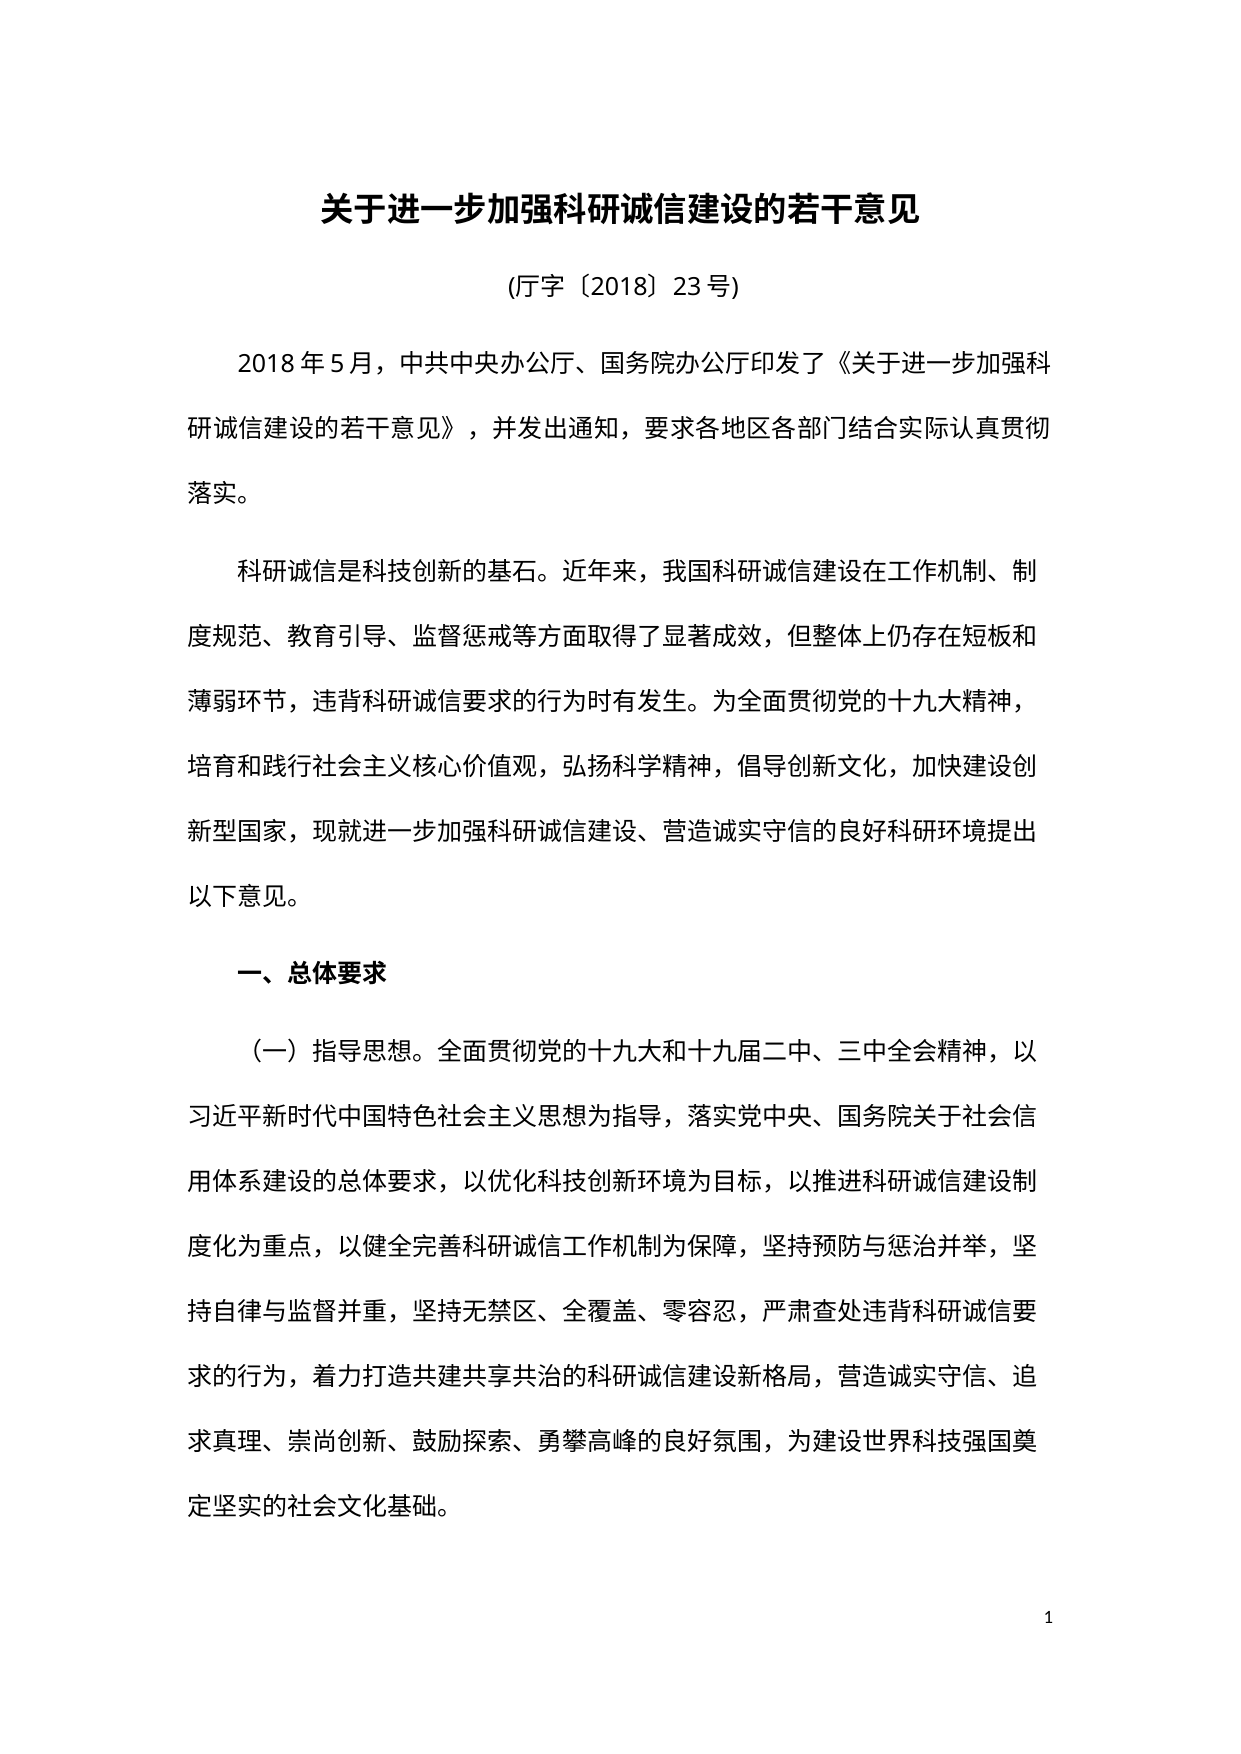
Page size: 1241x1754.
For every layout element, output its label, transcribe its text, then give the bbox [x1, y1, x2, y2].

text （一）指导思想。全面贯彻党的十九大和十九届二中、三中全会精神，以习近平新时代中国特色社会主义思想为指导，落实党中央、国务院关于社会信用体系建设的总体要求，以优化科技创新环境为目标，以推进科研诚信建设制度化为重点，以健全完善科研诚信工作机制为保障，坚持预防与惩治并举，坚持自律与监督并重，坚持无禁区、全覆盖、零容忍，严肃查处违背科研诚信要求的行为，着力打造共建共享共治的科研诚信建设新格局，营造诚实守信、追求真理、崇尚创新、鼓励探索、勇攀高峰的良好氛围，为建设世界科技强国奠定坚实的社会文化基础。 [187, 1017, 1053, 1537]
text 科研诚信是科技创新的基石。近年来，我国科研诚信建设在工作机制、制度规范、教育引导、监督惩戒等方面取得了显著成效，但整体上仍存在短板和薄弱环节，违背科研诚信要求的行为时有发生。为全面贯彻党的十九大精神，培育和践行社会主义核心价值观，弘扬科学精神，倡导创新文化，加快建设创新型国家，现就进一步加强科研诚信建设、营造诚实守信的良好科研环境提出以下意见。 [187, 537, 1053, 927]
text 关于进一步加强科研诚信建设的若干意见 [187, 174, 1053, 239]
text 一、总体要求 [187, 939, 1053, 1004]
text (厅字〔2018〕23号) [187, 252, 1053, 317]
text 2018年5月，中共中央办公厅、国务院办公厅印发了《关于进一步加强科研诚信建设的若干意见》，并发出通知，要求各地区各部门结合实际认真贯彻落实。 [187, 329, 1053, 524]
